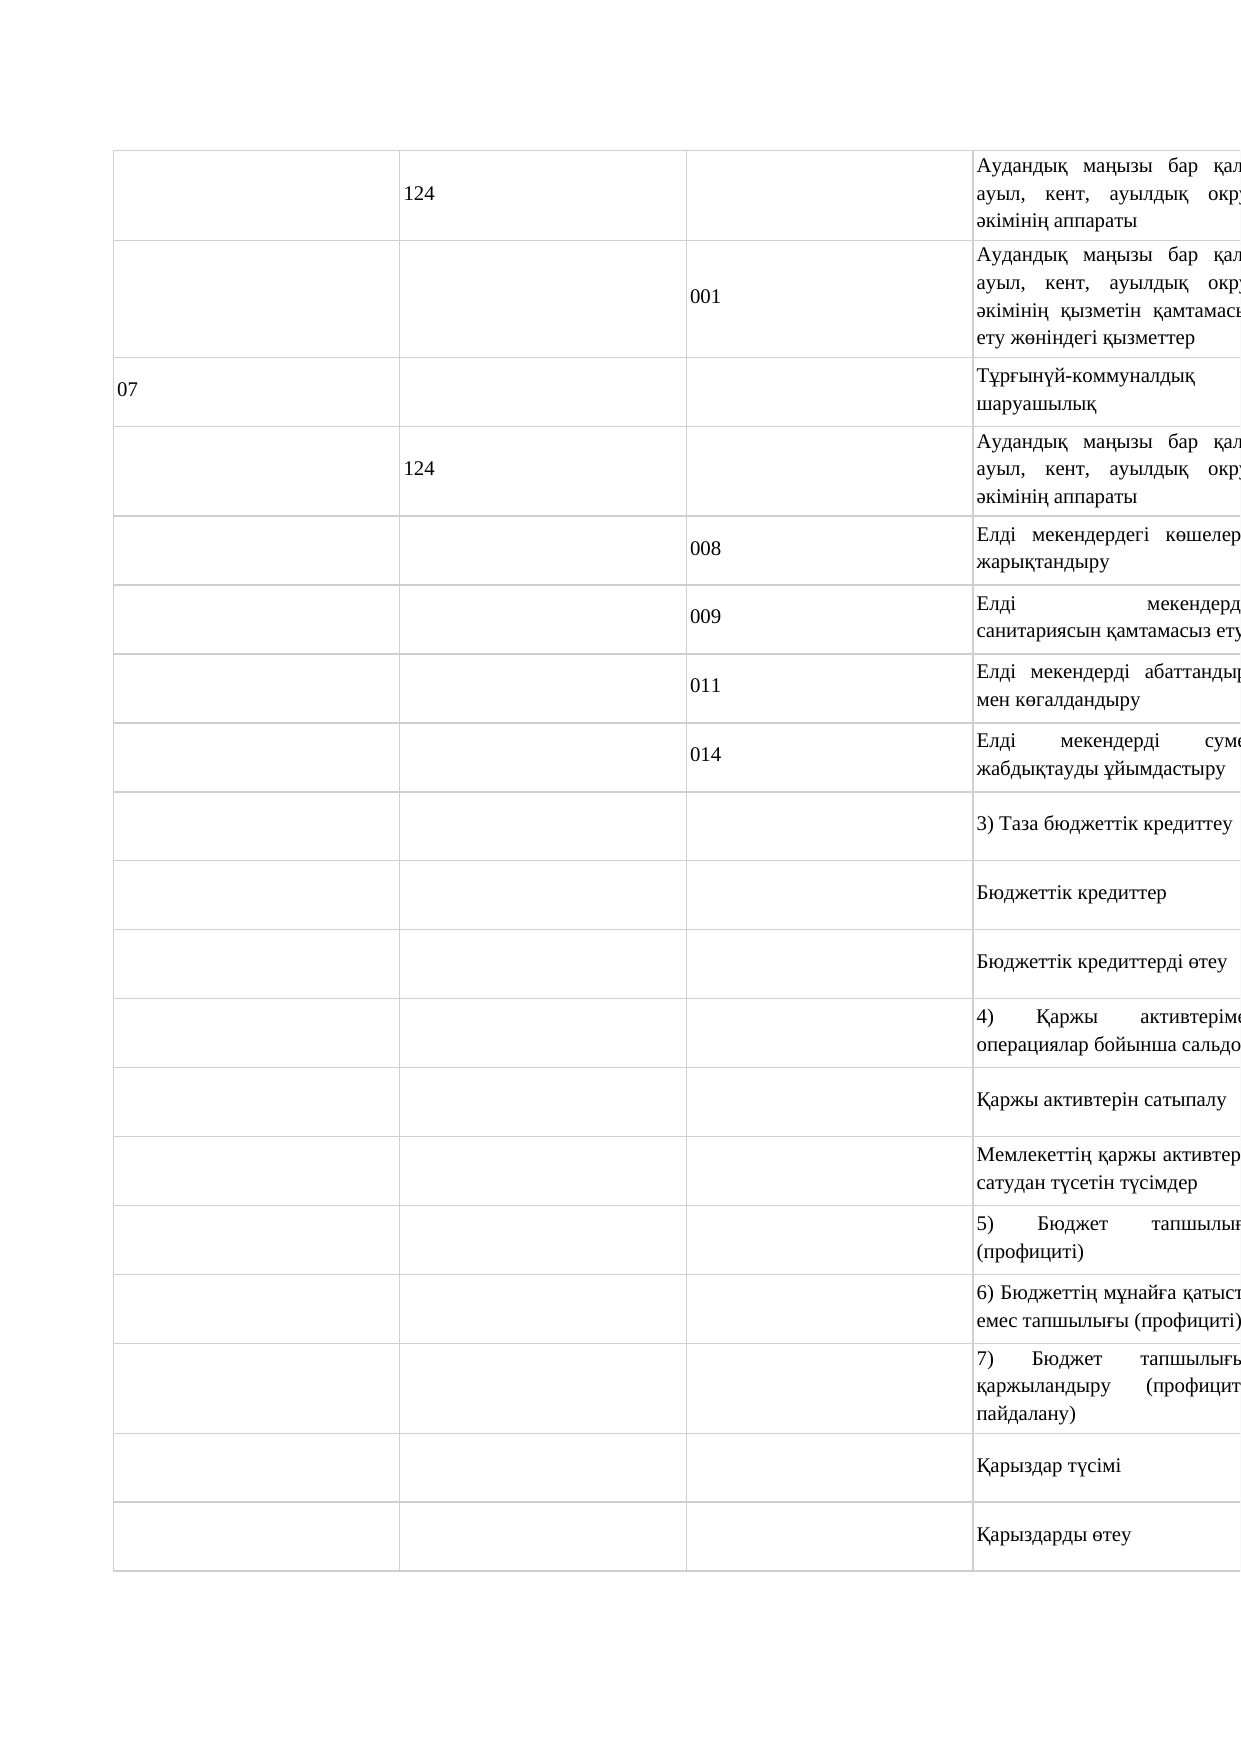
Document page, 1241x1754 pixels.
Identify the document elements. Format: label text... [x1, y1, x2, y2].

table_cell Аудандық маңызы бар қала, ауыл, кент, ауылдық округ әкімінің аппараты [974, 427, 1240, 515]
table_cell [687, 861, 972, 929]
table_cell [114, 861, 399, 929]
table_cell 07 [114, 358, 399, 426]
table_cell [114, 427, 399, 515]
table_cell Елді мекендерді сумен жабдықтауды ұйымдастыру [974, 724, 1240, 791]
table_cell Қарыздар түсімі [974, 1434, 1240, 1501]
table_cell 011 [687, 655, 972, 722]
table_cell [114, 1206, 399, 1274]
table_cell [687, 358, 972, 426]
table_cell [114, 586, 399, 653]
table_cell Бюджеттік кредиттер [974, 861, 1240, 929]
table_cell 124 [400, 151, 686, 239]
table_cell [400, 930, 686, 998]
table_cell [400, 861, 686, 929]
table_cell [114, 1275, 399, 1343]
table_cell [400, 724, 686, 791]
table_cell [114, 1503, 399, 1570]
table_cell [687, 1503, 972, 1570]
table_cell [400, 517, 686, 584]
table_cell Қаржы активтерін сатыпалу [974, 1068, 1240, 1136]
table_cell [114, 1344, 399, 1432]
table_cell [687, 1137, 972, 1205]
table_cell [114, 517, 399, 584]
table_cell [114, 999, 399, 1067]
table_cell [400, 1344, 686, 1432]
table_cell [400, 586, 686, 653]
table_cell 008 [687, 517, 972, 584]
table_cell [114, 655, 399, 722]
table_cell [114, 151, 399, 239]
table_cell [114, 241, 399, 357]
table_cell 7) Бюджет тапшылығын қаржыландыру (профицитін пайдалану) [974, 1344, 1240, 1432]
table_cell Бюджеттік кредиттерді өтеу [974, 930, 1240, 998]
table_cell 3) Таза бюджеттік кредиттеу [974, 793, 1240, 860]
table_cell Елді мекендерді абаттандыру мен көгалдандыру [974, 655, 1240, 722]
table_cell Аудандық маңызы бар қала, ауыл, кент, ауылдық округ әкімінің аппараты [974, 151, 1240, 239]
table_cell [687, 1206, 972, 1274]
table_cell Елді мекендердің санитариясын қамтамасыз ету [974, 586, 1240, 653]
table_cell [400, 1206, 686, 1274]
table_cell [400, 1137, 686, 1205]
table_cell [114, 724, 399, 791]
table_cell [400, 1275, 686, 1343]
table_cell [114, 1137, 399, 1205]
table_cell [687, 793, 972, 860]
table_cell [687, 999, 972, 1067]
table_cell [687, 1344, 972, 1432]
table_cell [400, 793, 686, 860]
table_cell 4) Қаржы активтерімен операциялар бойынша сальдо [974, 999, 1240, 1067]
table_cell [687, 427, 972, 515]
table_cell [400, 358, 686, 426]
table_cell 014 [687, 724, 972, 791]
table_cell 001 [687, 241, 972, 357]
table_cell 009 [687, 586, 972, 653]
table_cell [400, 1434, 686, 1501]
table_cell [114, 1434, 399, 1501]
table_cell Аудандық маңызы бар қала, ауыл, кент, ауылдық округ әкімінің қызметін қамтамасыз ету жөніндегі қызметтер [974, 241, 1240, 357]
table_cell [400, 241, 686, 357]
table_cell [687, 151, 972, 239]
table_cell [114, 930, 399, 998]
table_cell [687, 1434, 972, 1501]
table_cell [400, 1068, 686, 1136]
table_cell [400, 655, 686, 722]
table_cell [114, 1068, 399, 1136]
table_cell [687, 1068, 972, 1136]
table_cell [687, 930, 972, 998]
table_cell [114, 793, 399, 860]
table_cell Қарыздарды өтеу [974, 1503, 1240, 1570]
table_cell Мемлекеттің қаржы активтерін сатудан түсетін түсімдер [974, 1137, 1240, 1205]
table_cell 124 [400, 427, 686, 515]
table_cell [400, 999, 686, 1067]
table_cell [687, 1275, 972, 1343]
table_cell 6) Бюджеттің мұнайға қатысты емес тапшылығы (профициті) [974, 1275, 1240, 1343]
table_cell Тұрғынүй-коммуналдық шаруашылық [974, 358, 1240, 426]
table_cell 5) Бюджет тапшылығы (профициті) [974, 1206, 1240, 1274]
table_cell [400, 1503, 686, 1570]
table_cell Елді мекендердегі көшелерді жарықтандыру [974, 517, 1240, 584]
